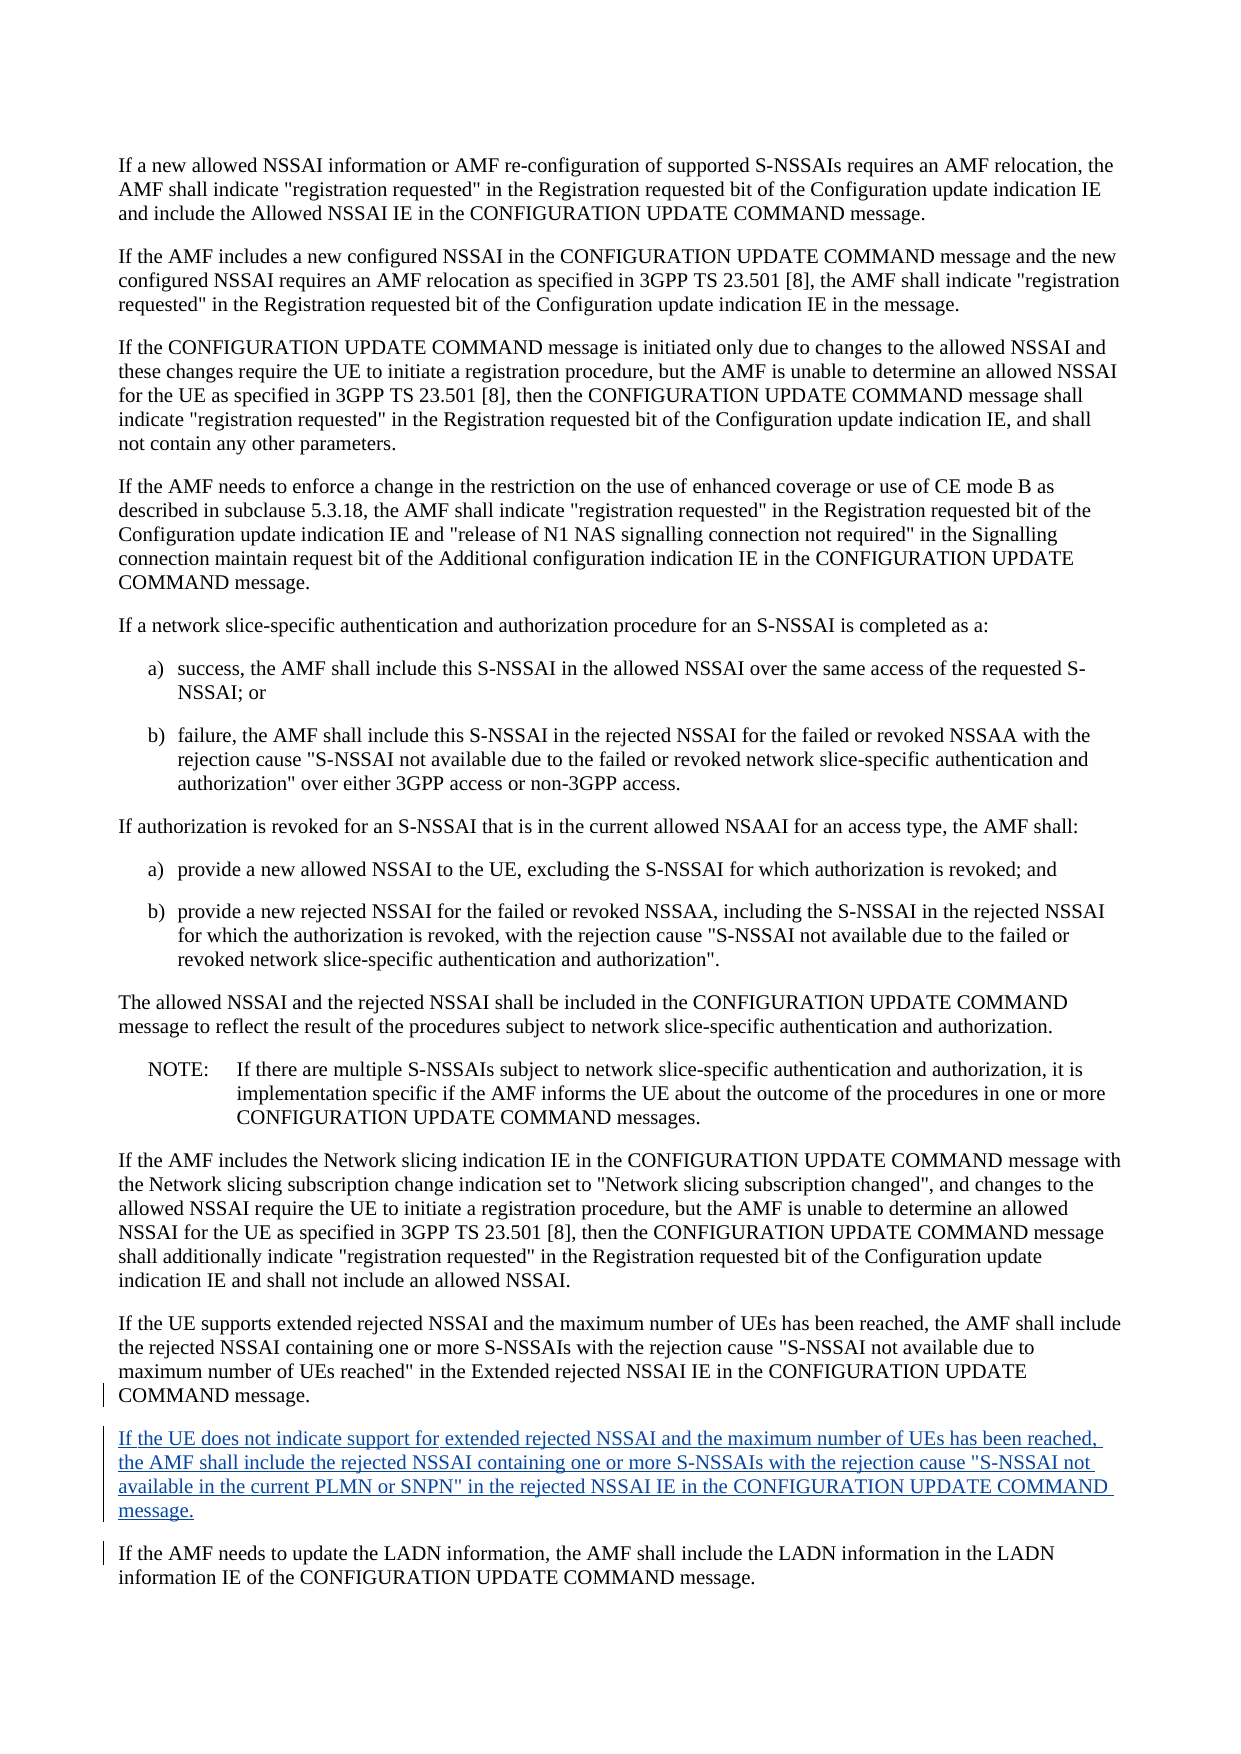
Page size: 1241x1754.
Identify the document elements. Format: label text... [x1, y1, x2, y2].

text If the AMF includes the Network slicing indication IE in the CONFIGURATION UPDATE COMMAND message with the Network slicing subscription change indication set to "Network slicing subscription changed", and changes to the allowed NSSAI require the UE to initiate a registration procedure, but the AMF is unable to determine an allowed NSSAI for the UE as specified in 3GPP TS 23.501 [8], then the CONFIGURATION UPDATE COMMAND message shall additionally indicate "registration requested" in the Registration requested bit of the Configuration update indication IE and shall not include an allowed NSSAI. [118, 1148, 1122, 1292]
text If the UE supports extended rejected NSSAI and the maximum number of UEs has been reached, the AMF shall include the rejected NSSAI containing one or more S-NSSAIs with the rejection cause "S-NSSAI not available due to maximum number of UEs reached" in the Extended rejected NSSAI IE in the CONFIGURATION UPDATE COMMAND message. [118, 1311, 1122, 1407]
text a) provide a new allowed NSSAI to the UE, excluding the S-NSSAI for which authorization is revoked; and [148, 856, 1122, 881]
text If a network slice-specific authentication and authorization procedure for an S-NSSAI is completed as a: [118, 613, 1122, 637]
text If the AMF needs to enforce a change in the restriction on the use of enhanced coverage or use of CE mode B as described in subclause 5.3.18, the AMF shall indicate "registration requested" in the Registration requested bit of the Configuration update indication IE and "release of N1 NAS signalling connection not required" in the Signalling connection maintain request bit of the Additional configuration indication IE in the CONFIGURATION UPDATE COMMAND message. [118, 474, 1122, 594]
text If the AMF includes a new configured NSSAI in the CONFIGURATION UPDATE COMMAND message and the new configured NSSAI requires an AMF relocation as specified in 3GPP TS 23.501 [8], the AMF shall indicate "registration requested" in the Registration requested bit of the Configuration update indication IE in the message. [118, 244, 1122, 316]
text If authorization is revoked for an S-NSSAI that is in the current allowed NSAAI for an access type, the AMF shall: [118, 814, 1122, 838]
text b) failure, the AMF shall include this S-NSSAI in the rejected NSSAI for the failed or revoked NSSAA with the rejection cause "S-NSSAI not available due to the failed or revoked network slice-specific authentication and authorization" over either 3GPP access or non-3GPP access. [148, 723, 1122, 795]
text NOTE: If there are multiple S-NSSAIs subject to network slice-specific authentication and authorization, it is implementation specific if the AMF informs the UE about the outcome of the procedures in one or more CONFIGURATION UPDATE COMMAND messages. [148, 1057, 1122, 1129]
text If the AMF needs to update the LADN information, the AMF shall include the LADN information in the LADN information IE of the CONFIGURATION UPDATE COMMAND message. [118, 1541, 1122, 1589]
text b) provide a new rejected NSSAI for the failed or revoked NSSAA, including the S-NSSAI in the rejected NSSAI for which the authorization is revoked, with the rejection cause "S-NSSAI not available due to the failed or revoked network slice-specific authentication and authorization". [148, 899, 1122, 971]
text The allowed NSSAI and the rejected NSSAI shall be included in the CONFIGURATION UPDATE COMMAND message to reflect the result of the procedures subject to network slice-specific authentication and authorization. [118, 990, 1122, 1038]
text If a new allowed NSSAI information or AMF re-configuration of supported S-NSSAIs requires an AMF relocation, the AMF shall indicate "registration requested" in the Registration requested bit of the Configuration update indication IE and include the Allowed NSSAI IE in the CONFIGURATION UPDATE COMMAND message. [118, 153, 1122, 225]
text If the CONFIGURATION UPDATE COMMAND message is initiated only due to changes to the allowed NSSAI and these changes require the UE to initiate a registration procedure, but the AMF is unable to determine an allowed NSSAI for the UE as specified in 3GPP TS 23.501 [8], then the CONFIGURATION UPDATE COMMAND message shall indicate "registration requested" in the Registration requested bit of the Configuration update indication IE, and shall not contain any other parameters. [118, 335, 1122, 455]
text a) success, the AMF shall include this S-NSSAI in the allowed NSSAI over the same access of the requested S-NSSAI; or [148, 656, 1122, 704]
